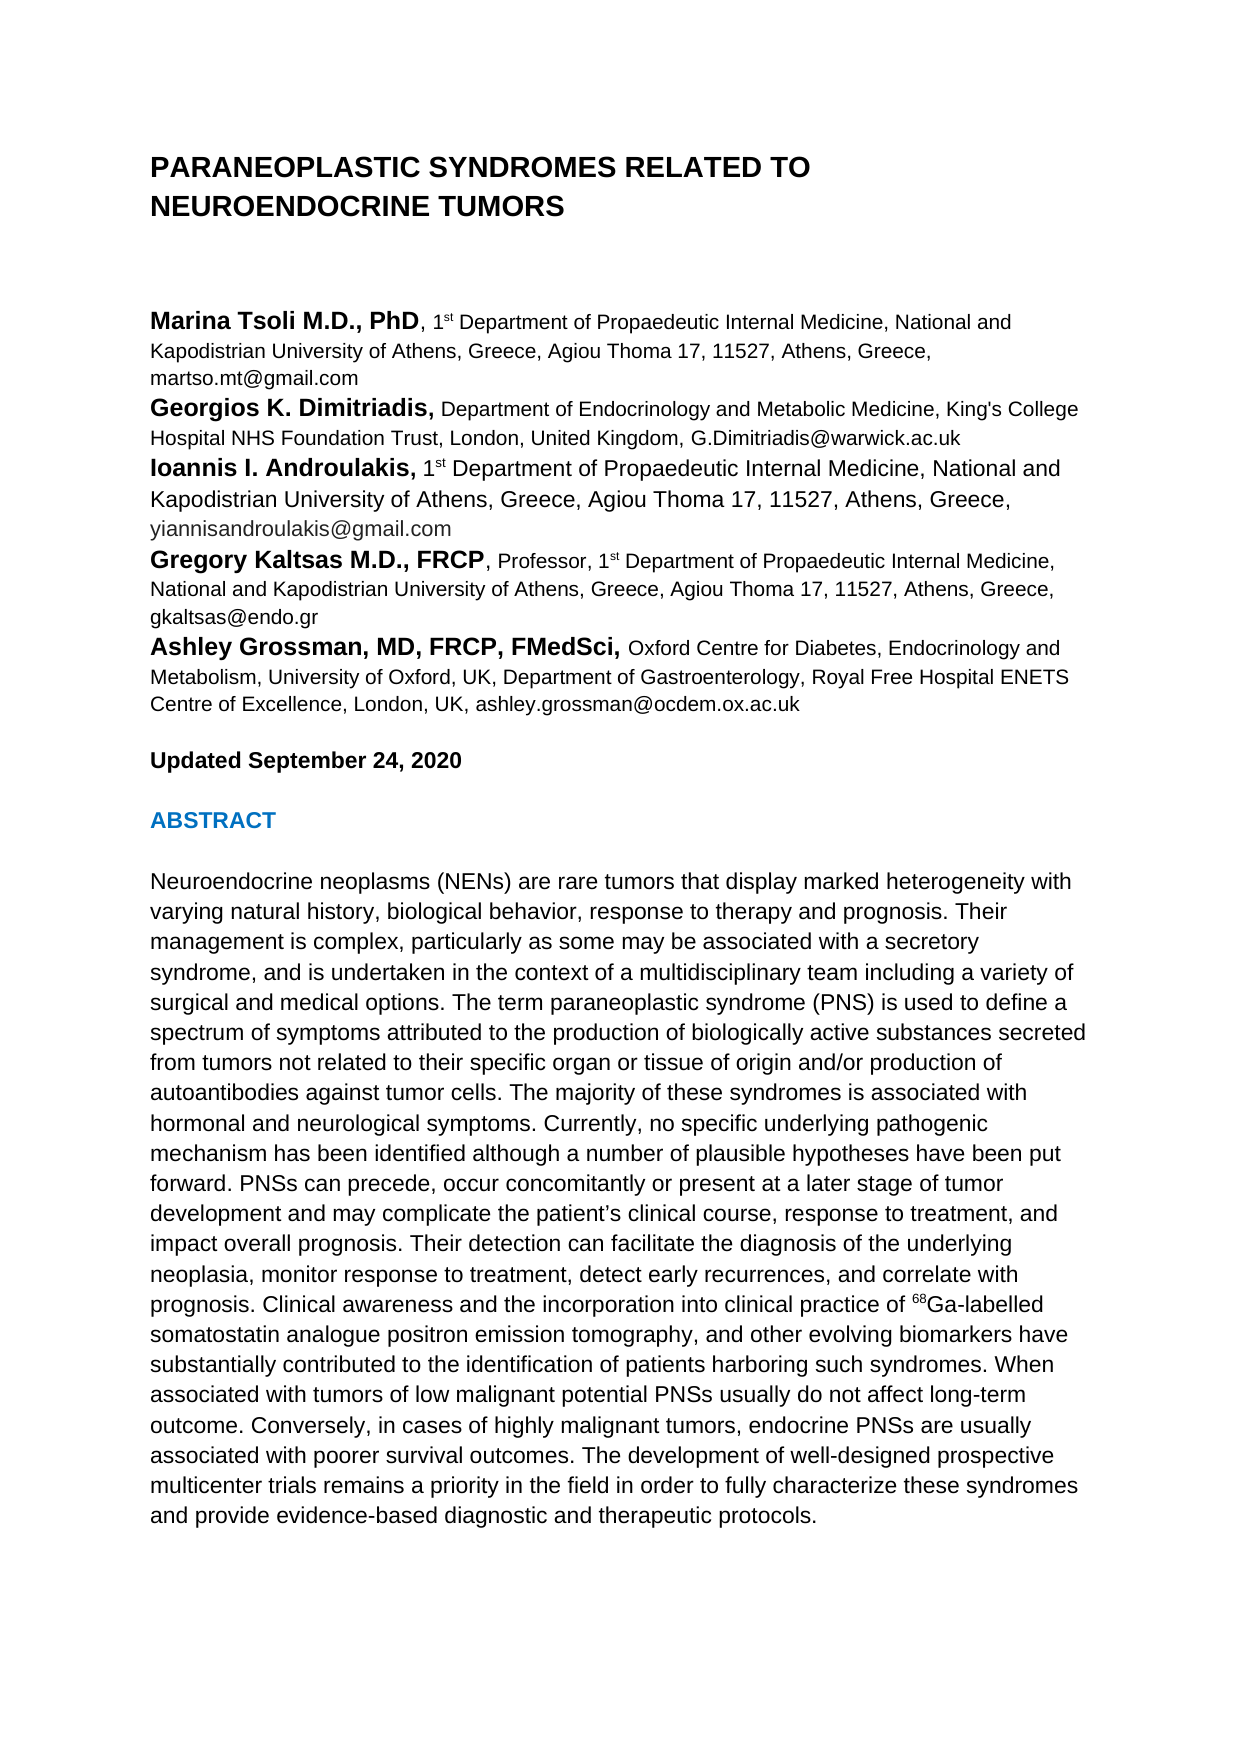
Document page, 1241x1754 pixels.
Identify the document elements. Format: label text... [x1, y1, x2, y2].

subtitle PARANEOPLASTIC SYNDROMES RELATED TO NEUROENDOCRINE TUMORS [150, 150, 1090, 222]
subtitle ABSTRACT [150, 807, 1090, 834]
text Ashley Grossman, MD, FRCP, FMedSci, Oxford Centre for Diabetes, Endocrinology and Metabolism, University of Oxford, UK, Department of Gastroenterology, Royal Free Hospital ENETS Centre of Excellence, London, UK, ashley.grossman@ocdem.ox.ac.uk [150, 632, 1090, 716]
text Neuroendocrine neoplasms (NENs) are rare tumors that display marked heterogeneity with varying natural history, biological behavior, response to therapy and prognosis. Their management is complex, particularly as some may be associated with a secretory syndrome, and is undertaken in the context of a multidisciplinary team including a variety of surgical and medical options. The term paraneoplastic syndrome (PNS) is used to define a spectrum of symptoms attributed to the production of biologically active substances secreted from tumors not related to their specific organ or tissue of origin and/or production of autoantibodies against tumor cells. The majority of these syndromes is associated with hormonal and neurological symptoms. Currently, no specific underlying pathogenic mechanism has been identified although a number of plausible hypotheses have been put forward. PNSs can precede, occur concomitantly or present at a later stage of tumor development and may complicate the patient’s clinical course, response to treatment, and impact overall prognosis. Their detection can facilitate the diagnosis of the underlying neoplasia, monitor response to treatment, detect early recurrences, and correlate with prognosis. Clinical awareness and the incorporation into clinical practice of 68Ga-labelled somatostatin analogue positron emission tomography, and other evolving biomarkers have substantially contributed to the identification of patients harboring such syndromes. When associated with tumors of low malignant potential PNSs usually do not affect long-term outcome. Conversely, in cases of highly malignant tumors, endocrine PNSs are usually associated with poorer survival outcomes. The development of well-designed prospective multicenter trials remains a priority in the field in order to fully characterize these syndromes and provide evidence-based diagnostic and therapeutic protocols. [150, 868, 1090, 1528]
text Ioannis I. Androulakis, 1st Department of Propaedeutic Internal Medicine, National and Kapodistrian University of Athens, Greece, Agiou Thoma 17, 11527, Athens, Greece, yiannisandroulakis@gmail.com [150, 453, 1090, 541]
text Marina Tsoli M.D., PhD, 1st Department of Propaedeutic Internal Medicine, National and Kapodistrian University of Athens, Greece, Agiou Thoma 17, 11527, Athens, Greece, martso.mt@gmail.com [150, 306, 1090, 390]
text Gregory Kaltsas M.D., FRCP, Professor, 1st Department of Propaedeutic Internal Medicine, National and Kapodistrian University of Athens, Greece, Agiou Thoma 17, 11527, Athens, Greece, gkaltsas@endo.gr [150, 545, 1090, 629]
text Updated September 24, 2020 [150, 747, 1090, 773]
text Georgios K. Dimitriadis, Department of Endocrinology and Metabolic Medicine, King's College Hospital NHS Foundation Trust, London, United Kingdom, G.Dimitriadis@warwick.ac.uk [150, 393, 1090, 450]
